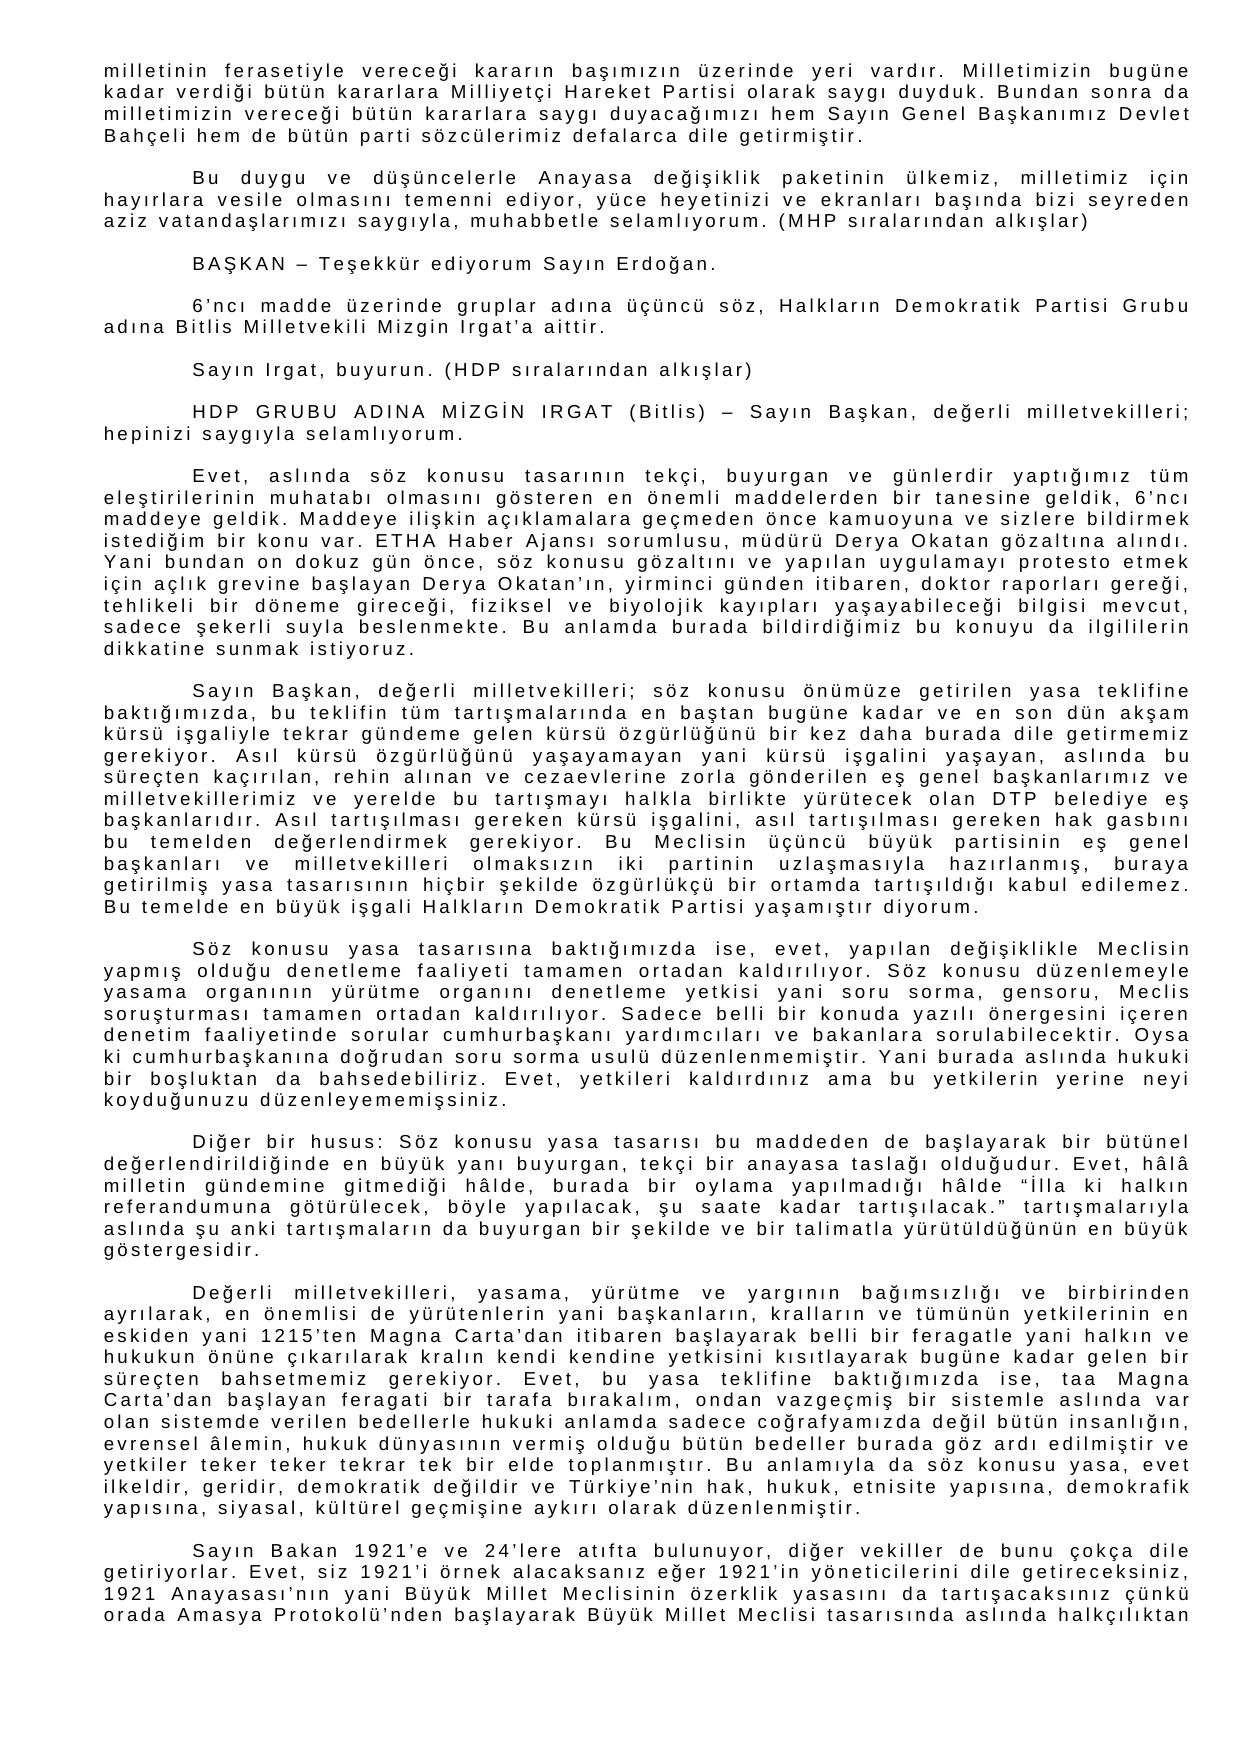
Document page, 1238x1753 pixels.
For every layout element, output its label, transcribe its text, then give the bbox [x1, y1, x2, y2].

text Diğer bir husus: Söz konusu yasa tasarısı bu maddeden de başlayarak bir bütünel değerlendirildiğinde en büyük yanı buyurgan, tekçi bir anayasa taslağı olduğudur. Evet, hâlâ milletin gündemine gitmediği hâlde, burada bir oylama yapılmadığı hâlde “İlla ki halkın referandumuna götürülecek, böyle yapılacak, şu saate kadar tartışılacak.” tartışmalarıyla aslında şu anki tartışmaların da buyurgan bir şekilde ve bir talimatla yürütüldüğünün en büyük göstergesidir. [103, 1131, 1190, 1261]
text 6’ncı madde üzerinde gruplar adına üçüncü söz, Halkların Demokratik Partisi Grubu adına Bitlis Milletvekili Mizgin Irgat’a aittir. [103, 295, 1190, 338]
text Söz konusu yasa tasarısına baktığımızda ise, evet, yapılan değişiklikle Meclisin yapmış olduğu denetleme faaliyeti tamamen ortadan kaldırılıyor. Söz konusu düzenlemeyle yasama organının yürütme organını denetleme yetkisi yani soru sorma, gensoru, Meclis soruşturması tamamen ortadan kaldırılıyor. Sadece belli bir konuda yazılı önergesini içeren denetim faaliyetinde sorular cumhurbaşkanı yardımcıları ve bakanlara sorulabilecektir. Oysa ki cumhurbaşkanına doğrudan soru sorma usulü düzenlenmemiştir. Yani burada aslında hukuki bir boşluktan da bahsedebiliriz. Evet, yetkileri kaldırdınız ama bu yetkilerin yerine neyi koyduğunuzu düzenleyememişsiniz. [103, 938, 1190, 1110]
text Sayın Irgat, buyurun. (HDP sıralarından alkışlar) [103, 359, 1190, 380]
text Değerli milletvekilleri, yasama, yürütme ve yargının bağımsızlığı ve birbirinden ayrılarak, en önemlisi de yürütenlerin yani başkanların, kralların ve tümünün yetkilerinin en eskiden yani 1215’ten Magna Carta’dan itibaren başlayarak belli bir feragatle yani halkın ve hukukun önüne çıkarılarak kralın kendi kendine yetkisini kısıtlayarak bugüne kadar gelen bir süreçten bahsetmemiz gerekiyor. Evet, bu yasa teklifine baktığımızda ise, taa Magna Carta’dan başlayan feragati bir tarafa bırakalım, ondan vazgeçmiş bir sistemle aslında var olan sistemde verilen bedellerle hukuki anlamda sadece coğrafyamızda değil bütün insanlığın, evrensel âlemin, hukuk dünyasının vermiş olduğu bütün bedeller burada göz ardı edilmiştir ve yetkiler teker teker tekrar tek bir elde toplanmıştır. Bu anlamıyla da söz konusu yasa, evet ilkeldir, geridir, demokratik değildir ve Türkiye’nin hak, hukuk, etnisite yapısına, demokrafik yapısına, siyasal, kültürel geçmişine aykırı olarak düzenlenmiştir. [103, 1281, 1190, 1519]
text HDP GRUBU ADINA MİZGİN IRGAT (Bitlis) – Sayın Başkan, değerli milletvekilleri; hepinizi saygıyla selamlıyorum. [103, 401, 1190, 444]
text Bu duygu ve düşüncelerle Anayasa değişiklik paketinin ülkemiz, milletimiz için hayırlara vesile olmasını temenni ediyor, yüce heyetinizi ve ekranları başında bizi seyreden aziz vatandaşlarımızı saygıyla, muhabbetle selamlıyorum. (MHP sıralarından alkışlar) [103, 167, 1190, 231]
text Sayın Başkan, değerli milletvekilleri; söz konusu önümüze getirilen yasa teklifine baktığımızda, bu teklifin tüm tartışmalarında en baştan bugüne kadar ve en son dün akşam kürsü işgaliyle tekrar gündeme gelen kürsü özgürlüğünü bir kez daha burada dile getirmemiz gerekiyor. Asıl kürsü özgürlüğünü yaşayamayan yani kürsü işgalini yaşayan, aslında bu süreçten kaçırılan, rehin alınan ve cezaevlerine zorla gönderilen eş genel başkanlarımız ve milletvekillerimiz ve yerelde bu tartışmayı halkla birlikte yürütecek olan DTP belediye eş başkanlarıdır. Asıl tartışılması gereken kürsü işgalini, asıl tartışılması gereken hak gasbını bu temelden değerlendirmek gerekiyor. Bu Meclisin üçüncü büyük partisinin eş genel başkanları ve milletvekilleri olmaksızın iki partinin uzlaşmasıyla hazırlanmış, buraya getirilmiş yasa tasarısının hiçbir şekilde özgürlükçü bir ortamda tartışıldığı kabul edilemez. Bu temelde en büyük işgali Halkların Demokratik Partisi yaşamıştır diyorum. [103, 680, 1190, 917]
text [103, 1539, 1190, 1626]
text Evet, aslında söz konusu tasarının tekçi, buyurgan ve günlerdir yaptığımız tüm eleştirilerinin muhatabı olmasını gösteren en önemli maddelerden bir tanesine geldik, 6’ncı maddeye geldik. Maddeye ilişkin açıklamalara geçmeden önce kamuoyuna ve sizlere bildirmek istediğim bir konu var. ETHA Haber Ajansı sorumlusu, müdürü Derya Okatan gözaltına alındı. Yani bundan on dokuz gün önce, söz konusu gözaltını ve yapılan uygulamayı protesto etmek için açlık grevine başlayan Derya Okatan’ın, yirminci günden itibaren, doktor raporları gereği, tehlikeli bir döneme gireceği, fiziksel ve biyolojik kayıpları yaşayabileceği bilgisi mevcut, sadece şekerli suyla beslenmekte. Bu anlamda burada bildirdiğimiz bu konuyu da ilgililerin dikkatine sunmak istiyoruz. [103, 465, 1190, 659]
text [103, 60, 1190, 146]
text BAŞKAN – Teşekkür ediyorum Sayın Erdoğan. [103, 252, 1190, 274]
